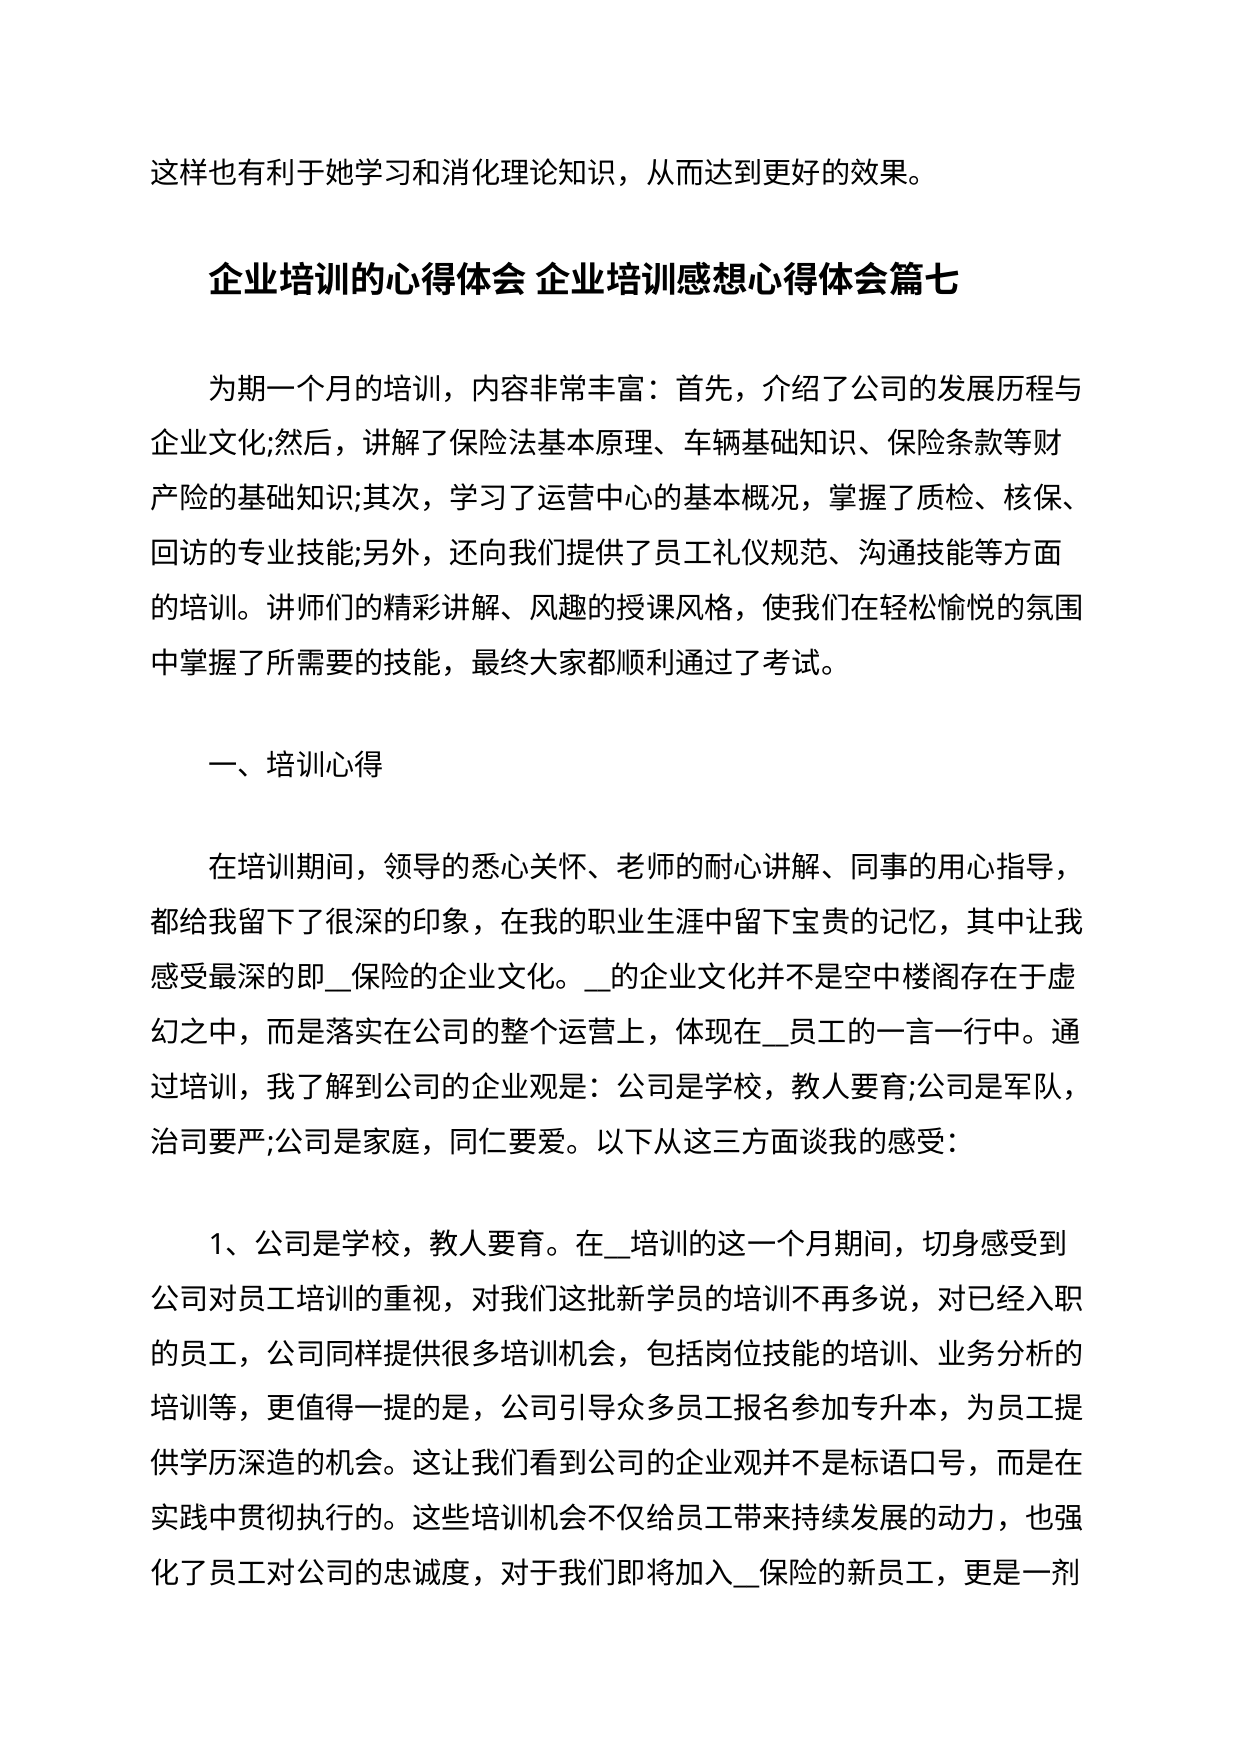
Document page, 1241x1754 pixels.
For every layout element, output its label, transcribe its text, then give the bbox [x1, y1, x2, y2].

text 为期一个月的培训，内容非常丰富：首先，介绍了公司的发展历程与企业文化;然后，讲解了保险法基本原理、车辆基础知识、保险条款等财产险的基础知识;其次，学习了运营中心的基本概况，掌握了质检、核保、回访的专业技能;另外，还向我们提供了员工礼仪规范、沟通技能等方面的培训。讲师们的精彩讲解、风趣的授课风格，使我们在轻松愉悦的氛围中掌握了所需要的技能，最终大家都顺利通过了考试。 [150, 365, 1090, 682]
text 企业培训的心得体会 企业培训感想心得体会篇七 [150, 252, 1090, 303]
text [150, 1220, 1090, 1592]
text 一、培训心得 [150, 742, 1090, 784]
text 在培训期间，领导的悉心关怀、老师的耐心讲解、同事的用心指导，都给我留下了很深的印象，在我的职业生涯中留下宝贵的记忆，其中让我感受最深的即__保险的企业文化。__的企业文化并不是空中楼阁存在于虚幻之中，而是落实在公司的整个运营上，体现在__员工的一言一行中。通过培训，我了解到公司的企业观是：公司是学校，教人要育;公司是军队，治司要严;公司是家庭，同仁要爱。以下从这三方面谈我的感受： [150, 843, 1090, 1161]
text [150, 150, 1090, 192]
